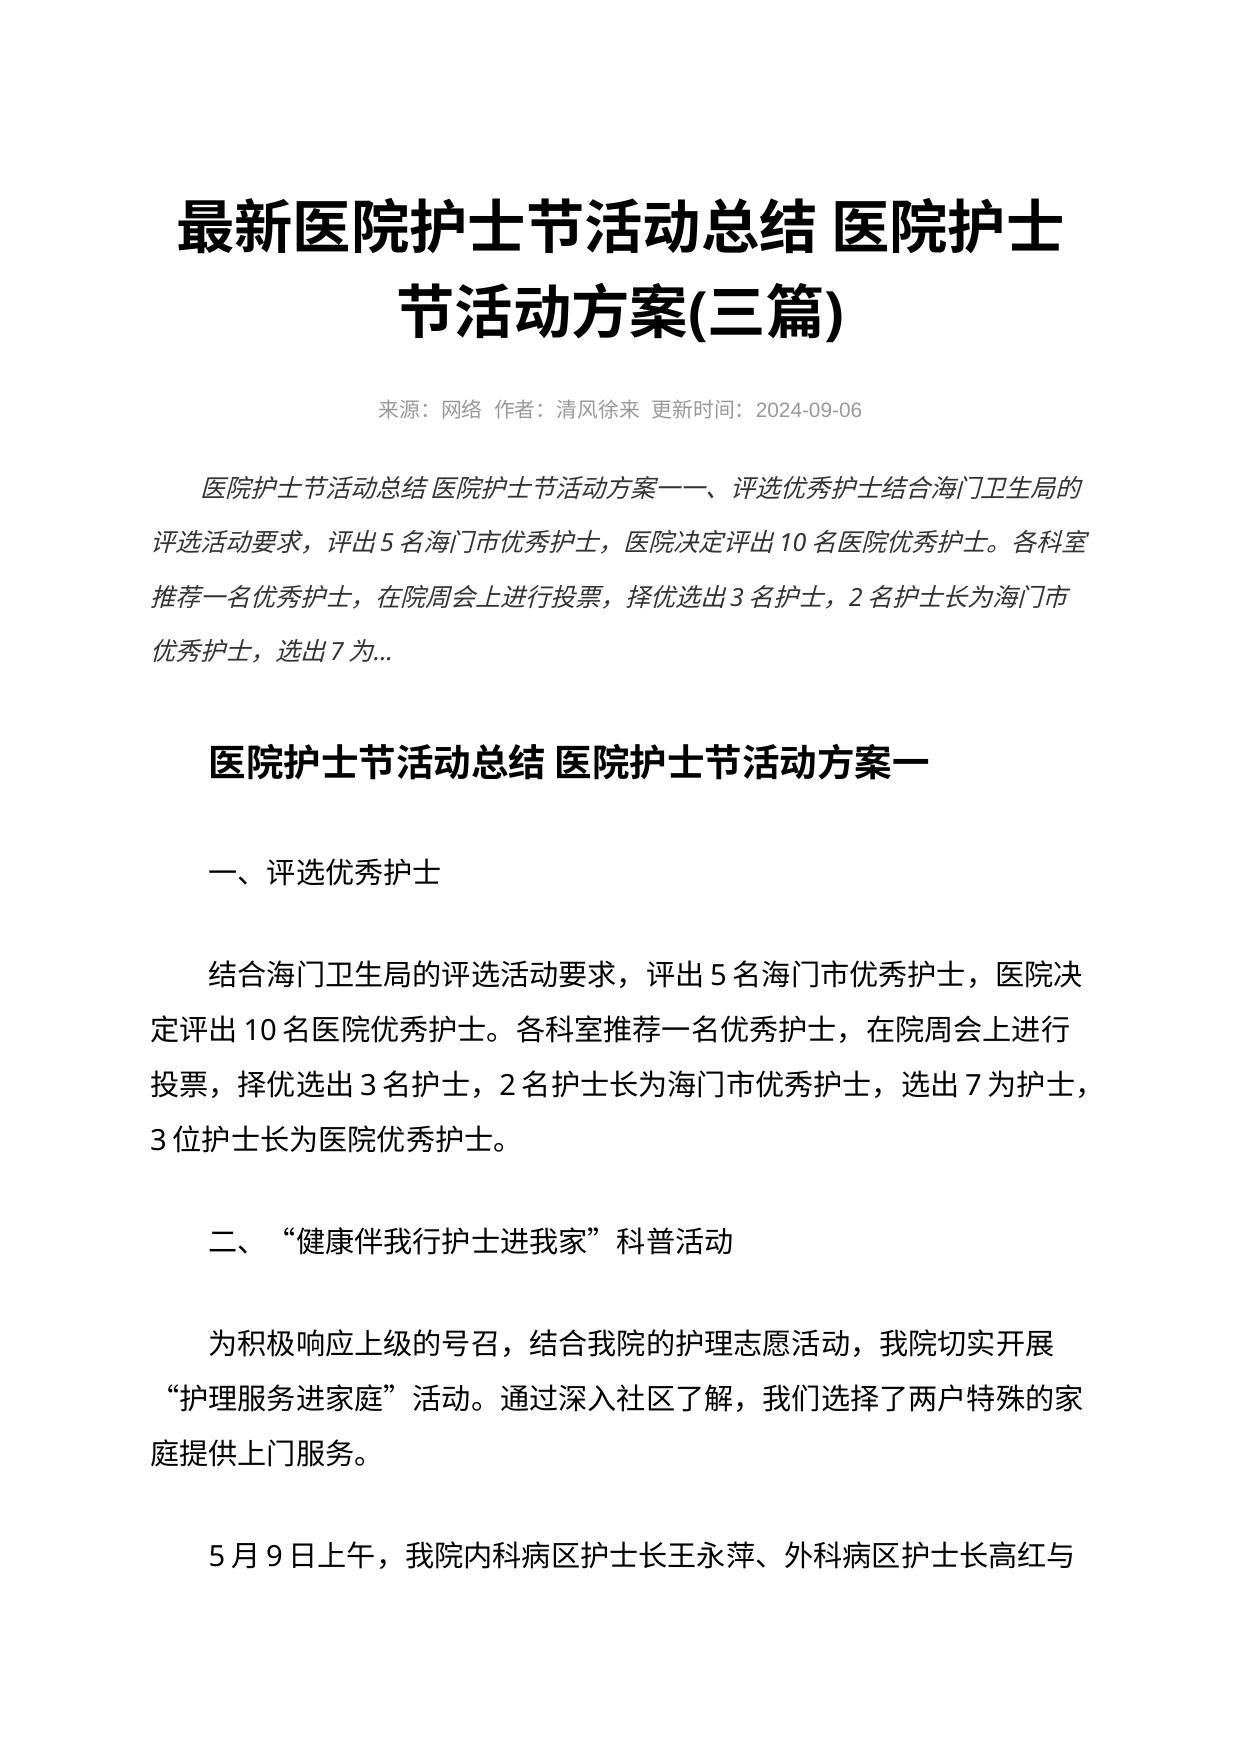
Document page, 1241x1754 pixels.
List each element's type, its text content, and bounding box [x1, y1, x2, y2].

text 二、“健康伴我行护士进我家”科普活动 [150, 1219, 1090, 1261]
text 来源：网络 作者：清风徐来 更新时间：2024-09-06 [150, 397, 1090, 421]
text 结合海门卫生局的评选活动要求，评出5名海门市优秀护士，医院决定评出10名医院优秀护士。各科室推荐一名优秀护士，在院周会上进行投票，择优选出3名护士，2名护士长为海门市优秀护士，选出7为护士，3位护士长为医院优秀护士。 [150, 952, 1090, 1159]
text 为积极响应上级的号召，结合我院的护理志愿活动，我院切实开展“护理服务进家庭”活动。通过深入社区了解，我们选择了两户特殊的家庭提供上门服务。 [150, 1321, 1090, 1473]
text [150, 1532, 1090, 1574]
text 医院护士节活动总结 医院护士节活动方案一 [150, 733, 1090, 787]
text 医院护士节活动总结 医院护士节活动方案一一、评选优秀护士结合海门卫生局的评选活动要求，评出5名海门市优秀护士，医院决定评出10名医院优秀护士。各科室推荐一名优秀护士，在院周会上进行投票，择优选出3名护士，2名护士长为海门市优秀护士，选出7为... [150, 468, 1090, 668]
text 一、评选优秀护士 [150, 850, 1090, 892]
subtitle 最新医院护士节活动总结 医院护士节活动方案(三篇) [150, 181, 1090, 351]
